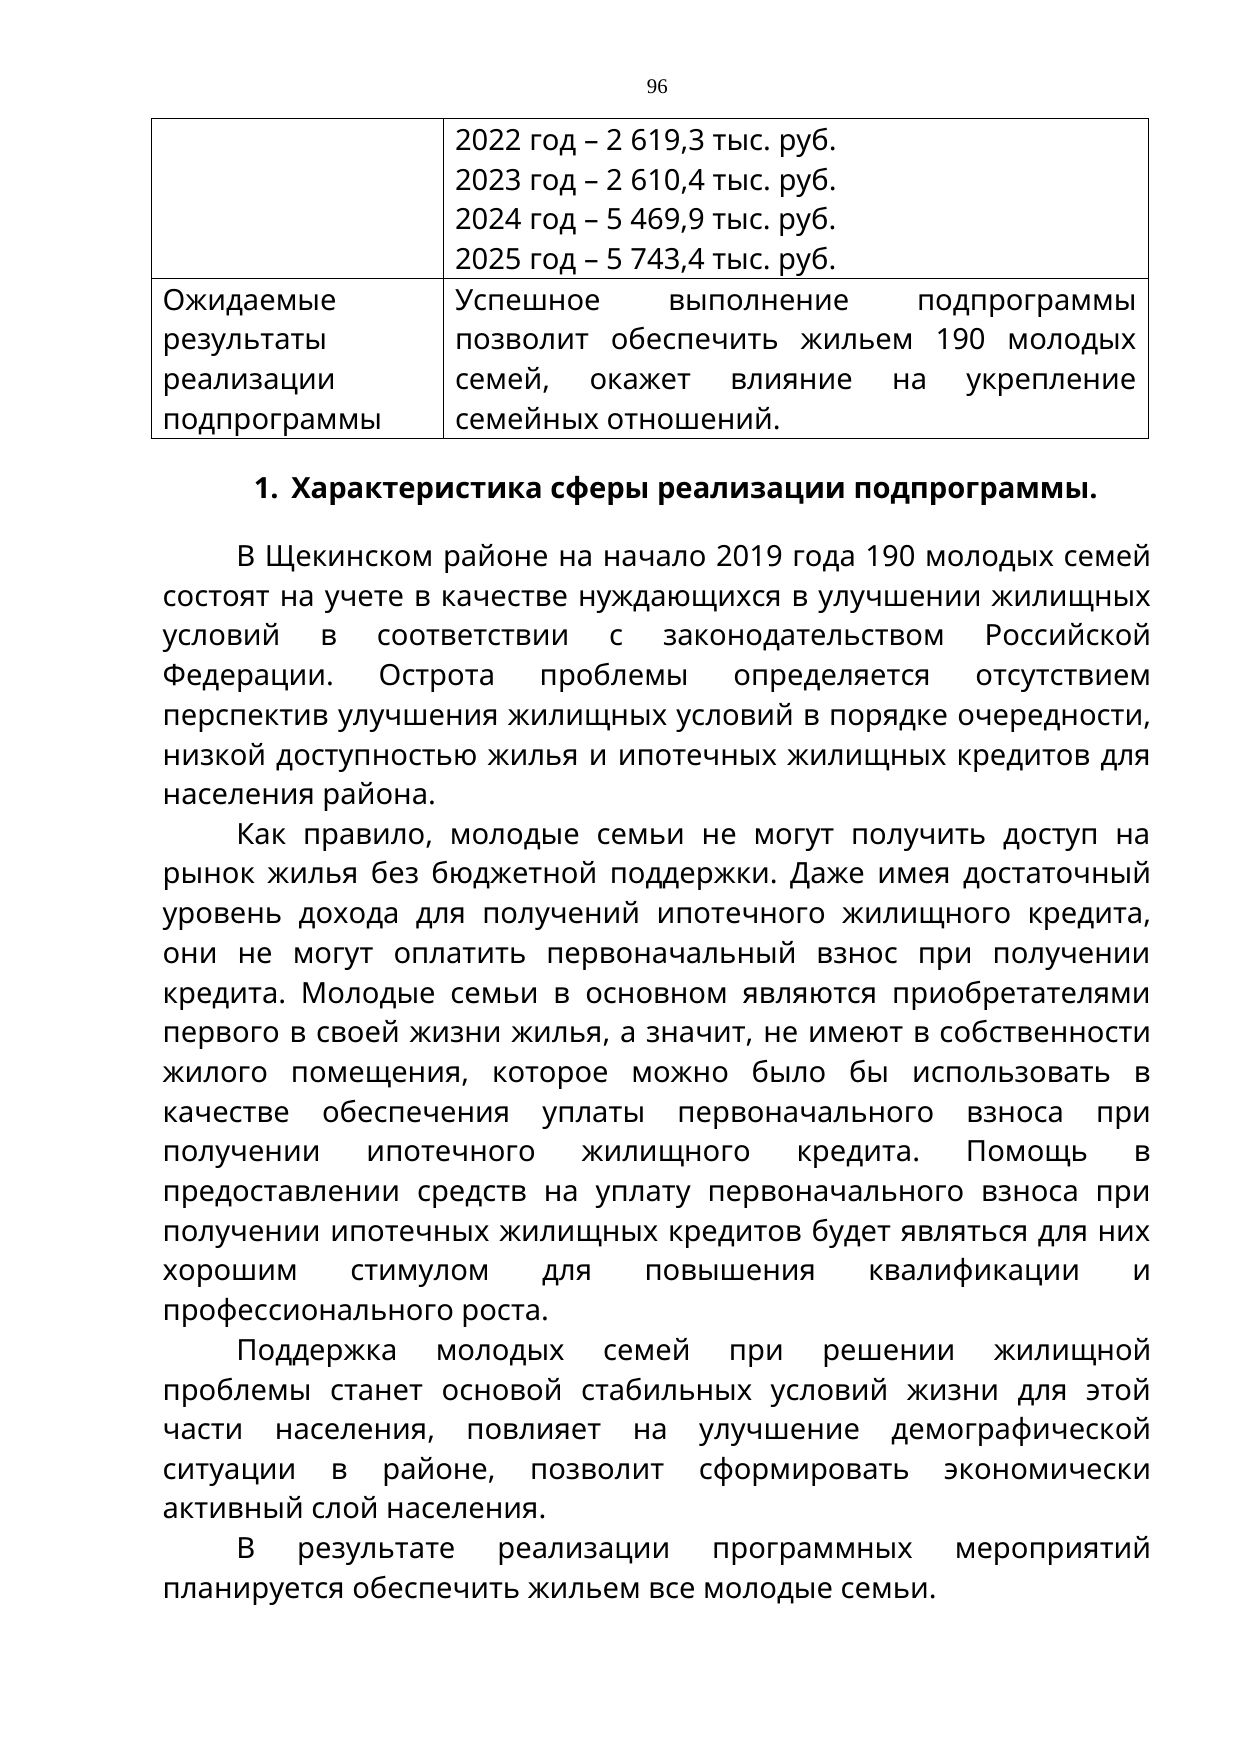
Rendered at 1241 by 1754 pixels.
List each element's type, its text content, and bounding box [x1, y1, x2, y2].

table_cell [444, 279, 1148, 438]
text Поддержка молодых семей при решении жилищной проблемы станет основой стабильных условий жизни для этой части населения, повлияет на улучшение демографической ситуации в районе, позволит сформировать экономически активный слой населения. [162, 1329, 1152, 1527]
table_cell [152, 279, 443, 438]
text Как правило, молодые семьи не могут получить доступ на рынок жилья без бюджетной поддержки. Даже имея достаточный уровень дохода для получений ипотечного жилищного кредита, они не могут оплатить первоначальный взнос при получении кредита. Молодые семьи в основном являются приобретателями первого в своей жизни жилья, а значит, не имеют в собственности жилого помещения, которое можно было бы использовать в качестве обеспечения уплаты первоначального взноса при получении ипотечного жилищного кредита. Помощь в предоставлении средств на уплату первоначального взноса при получении ипотечных жилищных кредитов будет являться для них хорошим стимулом для повышения квалификации и профессионального роста. [162, 813, 1152, 1329]
text В Щекинском районе на начало 2019 года 190 молодых семей состоят на учете в качестве нуждающихся в улучшении жилищных условий в соответствии с законодательством Российской Федерации. Острота проблемы определяется отсутствием перспектив улучшения жилищных условий в порядке очередности, низкой доступностью жилья и ипотечных жилищных кредитов для населения района. [162, 535, 1152, 813]
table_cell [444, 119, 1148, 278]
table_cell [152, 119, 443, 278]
list Характеристика сферы реализации подпрограммы. [200, 467, 1152, 507]
text В результате реализации программных мероприятий планируется обеспечить жильем все молодые семьи. [162, 1527, 1152, 1607]
